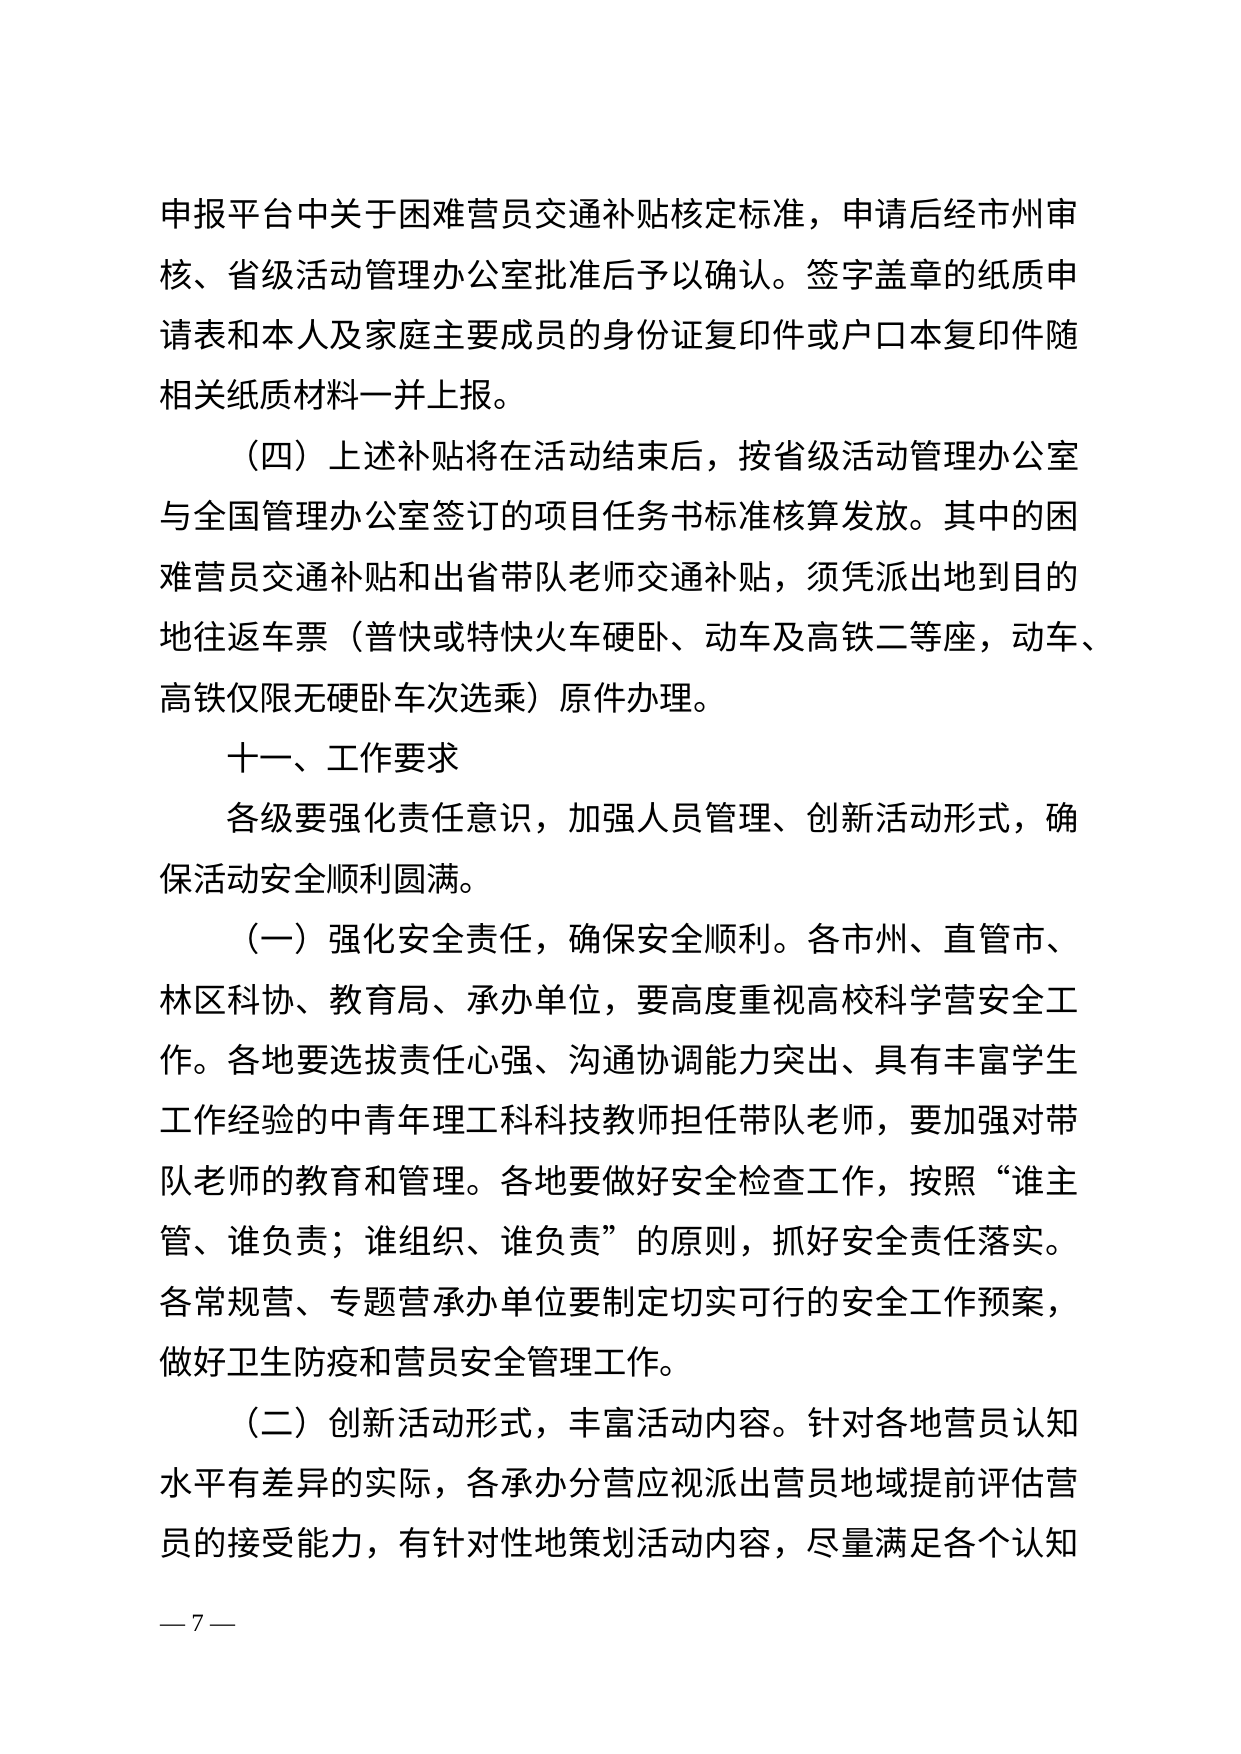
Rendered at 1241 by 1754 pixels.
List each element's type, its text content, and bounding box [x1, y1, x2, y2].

text （一）强化安全责任，确保安全顺利。各市州、直管市、林区科协、教育局、承办单位，要高度重视高校科学营安全工作。各地要选拔责任心强、沟通协调能力突出、具有丰富学生工作经验的中青年理工科科技教师担任带队老师，要加强对带队老师的教育和管理。各地要做好安全检查工作，按照“谁主管、谁负责；谁组织、谁负责”的原则，抓好安全责任落实。各常规营、专题营承办单位要制定切实可行的安全工作预案，做好卫生防疫和营员安全管理工作。 [159, 903, 1081, 1387]
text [159, 1387, 1081, 1568]
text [159, 178, 1081, 420]
text （四）上述补贴将在活动结束后，按省级活动管理办公室与全国管理办公室签订的项目任务书标准核算发放。其中的困难营员交通补贴和出省带队老师交通补贴，须凭派出地到目的地往返车票（普快或特快火车硬卧、动车及高铁二等座，动车、高铁仅限无硬卧车次选乘）原件办理。 [159, 420, 1081, 722]
text 各级要强化责任意识，加强人员管理、创新活动形式，确保活动安全顺利圆满。 [159, 782, 1081, 903]
text 十一、工作要求 [159, 722, 1081, 782]
